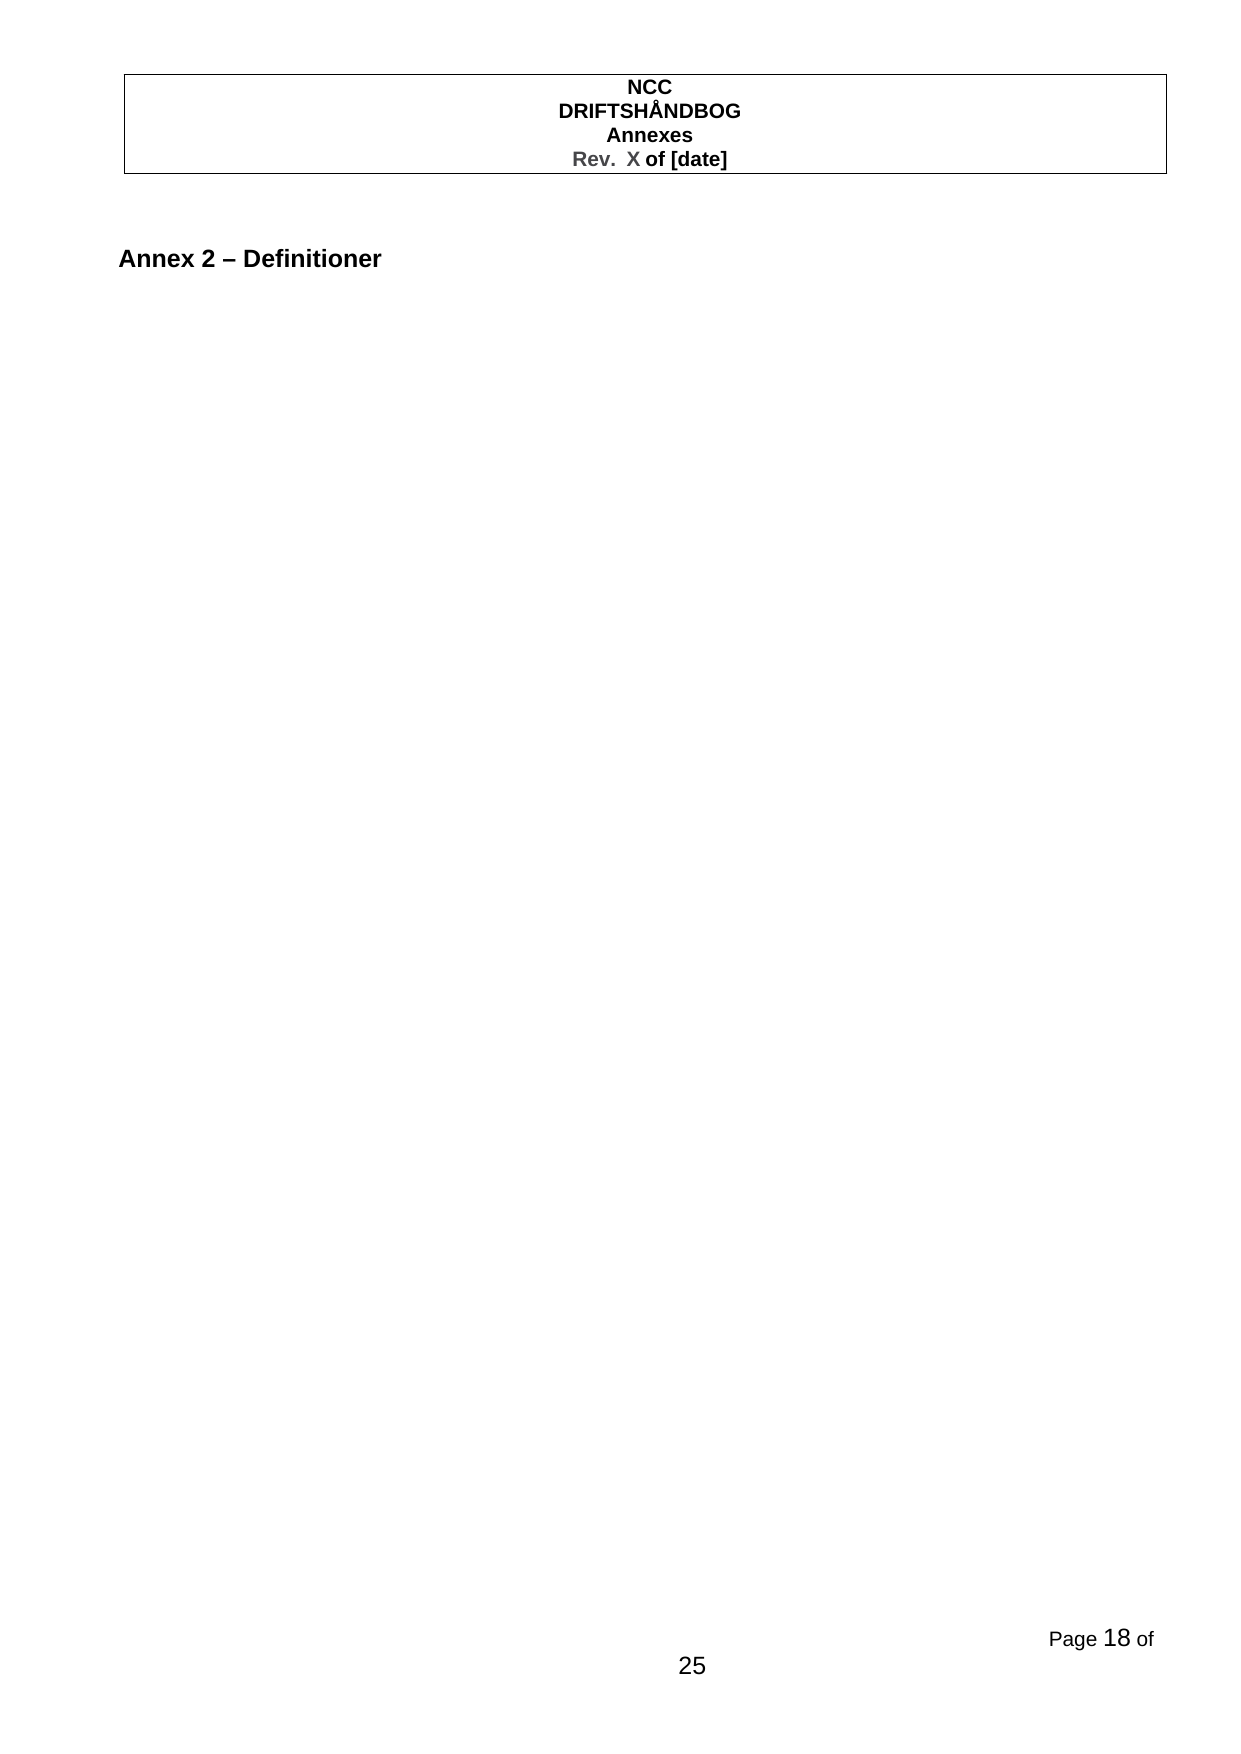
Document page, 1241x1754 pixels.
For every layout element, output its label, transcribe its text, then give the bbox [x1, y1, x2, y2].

subtitle Annex 2 – Definitioner [118, 244, 1181, 272]
